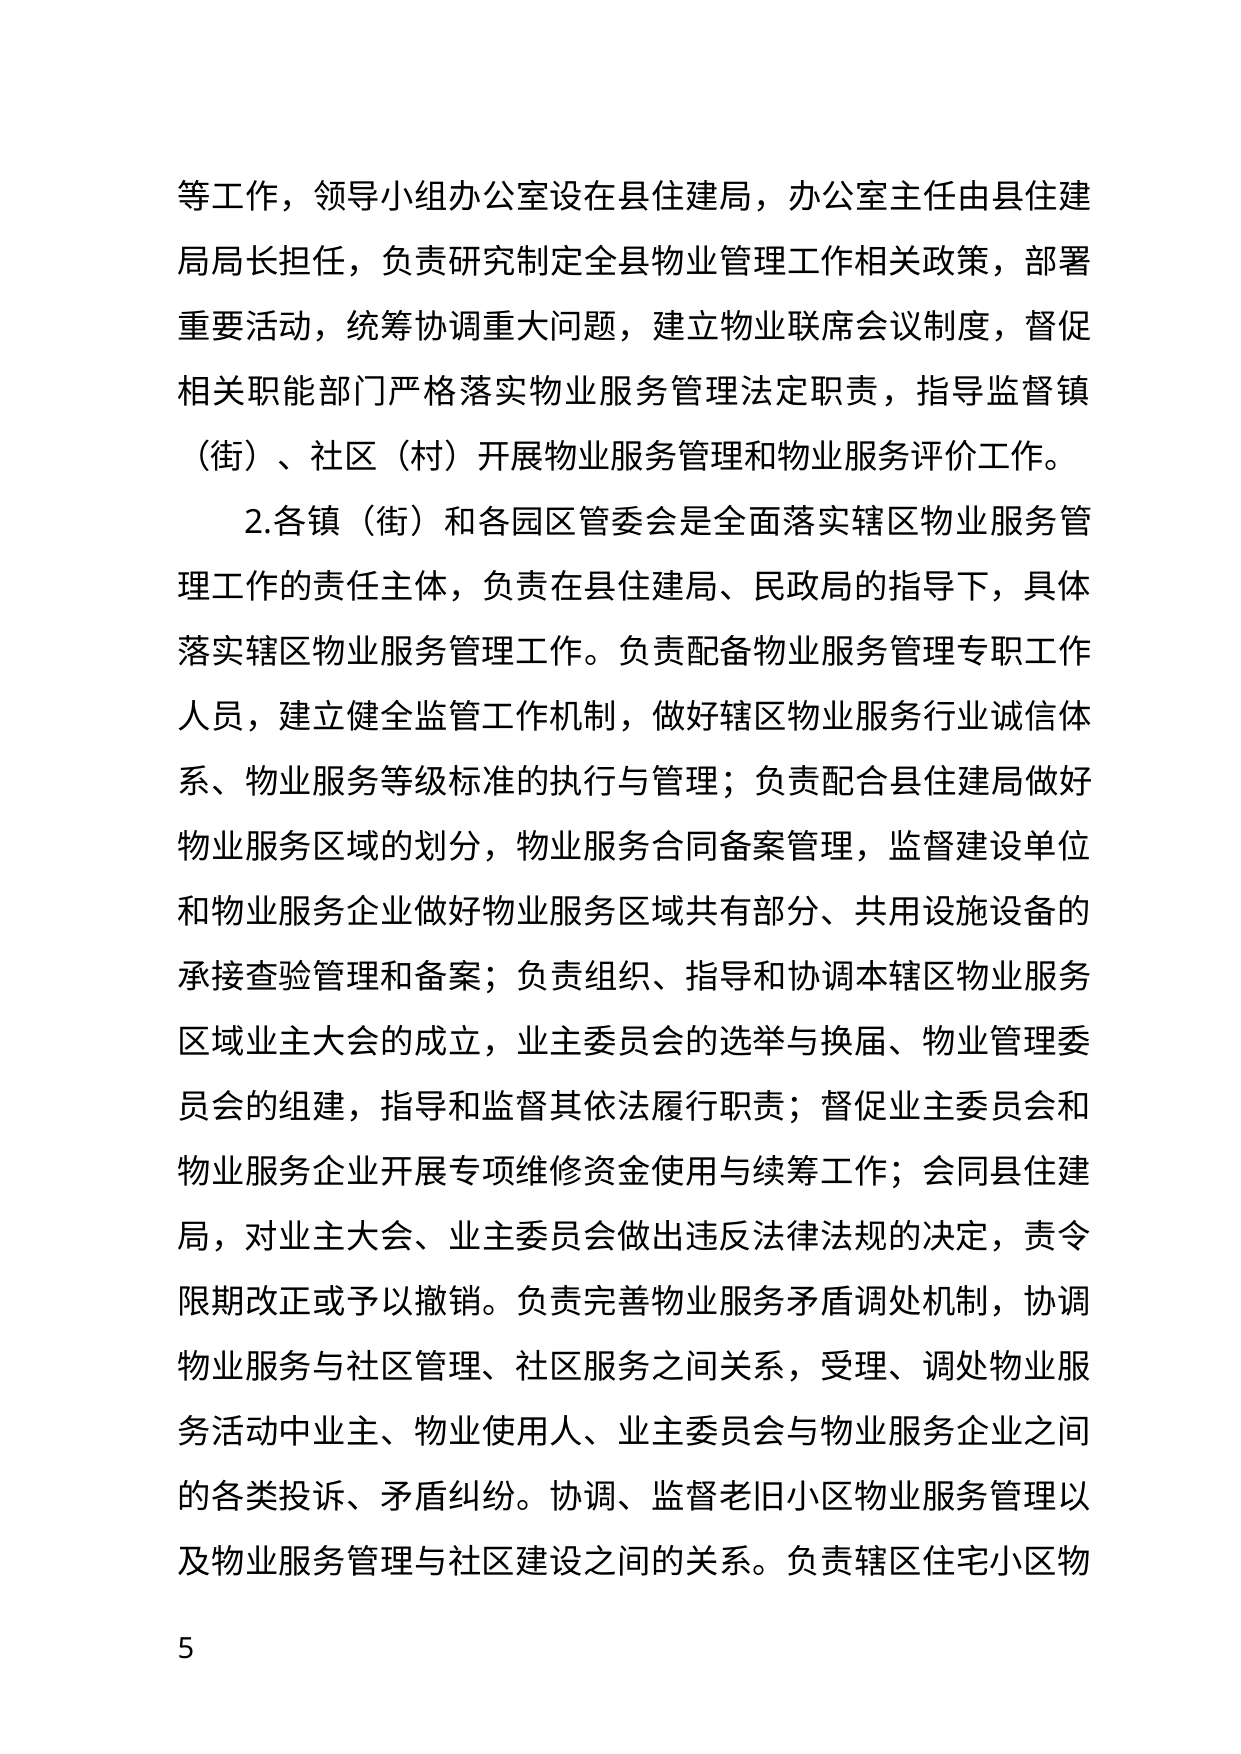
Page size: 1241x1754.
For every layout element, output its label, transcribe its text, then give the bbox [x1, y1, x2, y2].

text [177, 162, 1093, 487]
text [177, 608, 1093, 1592]
